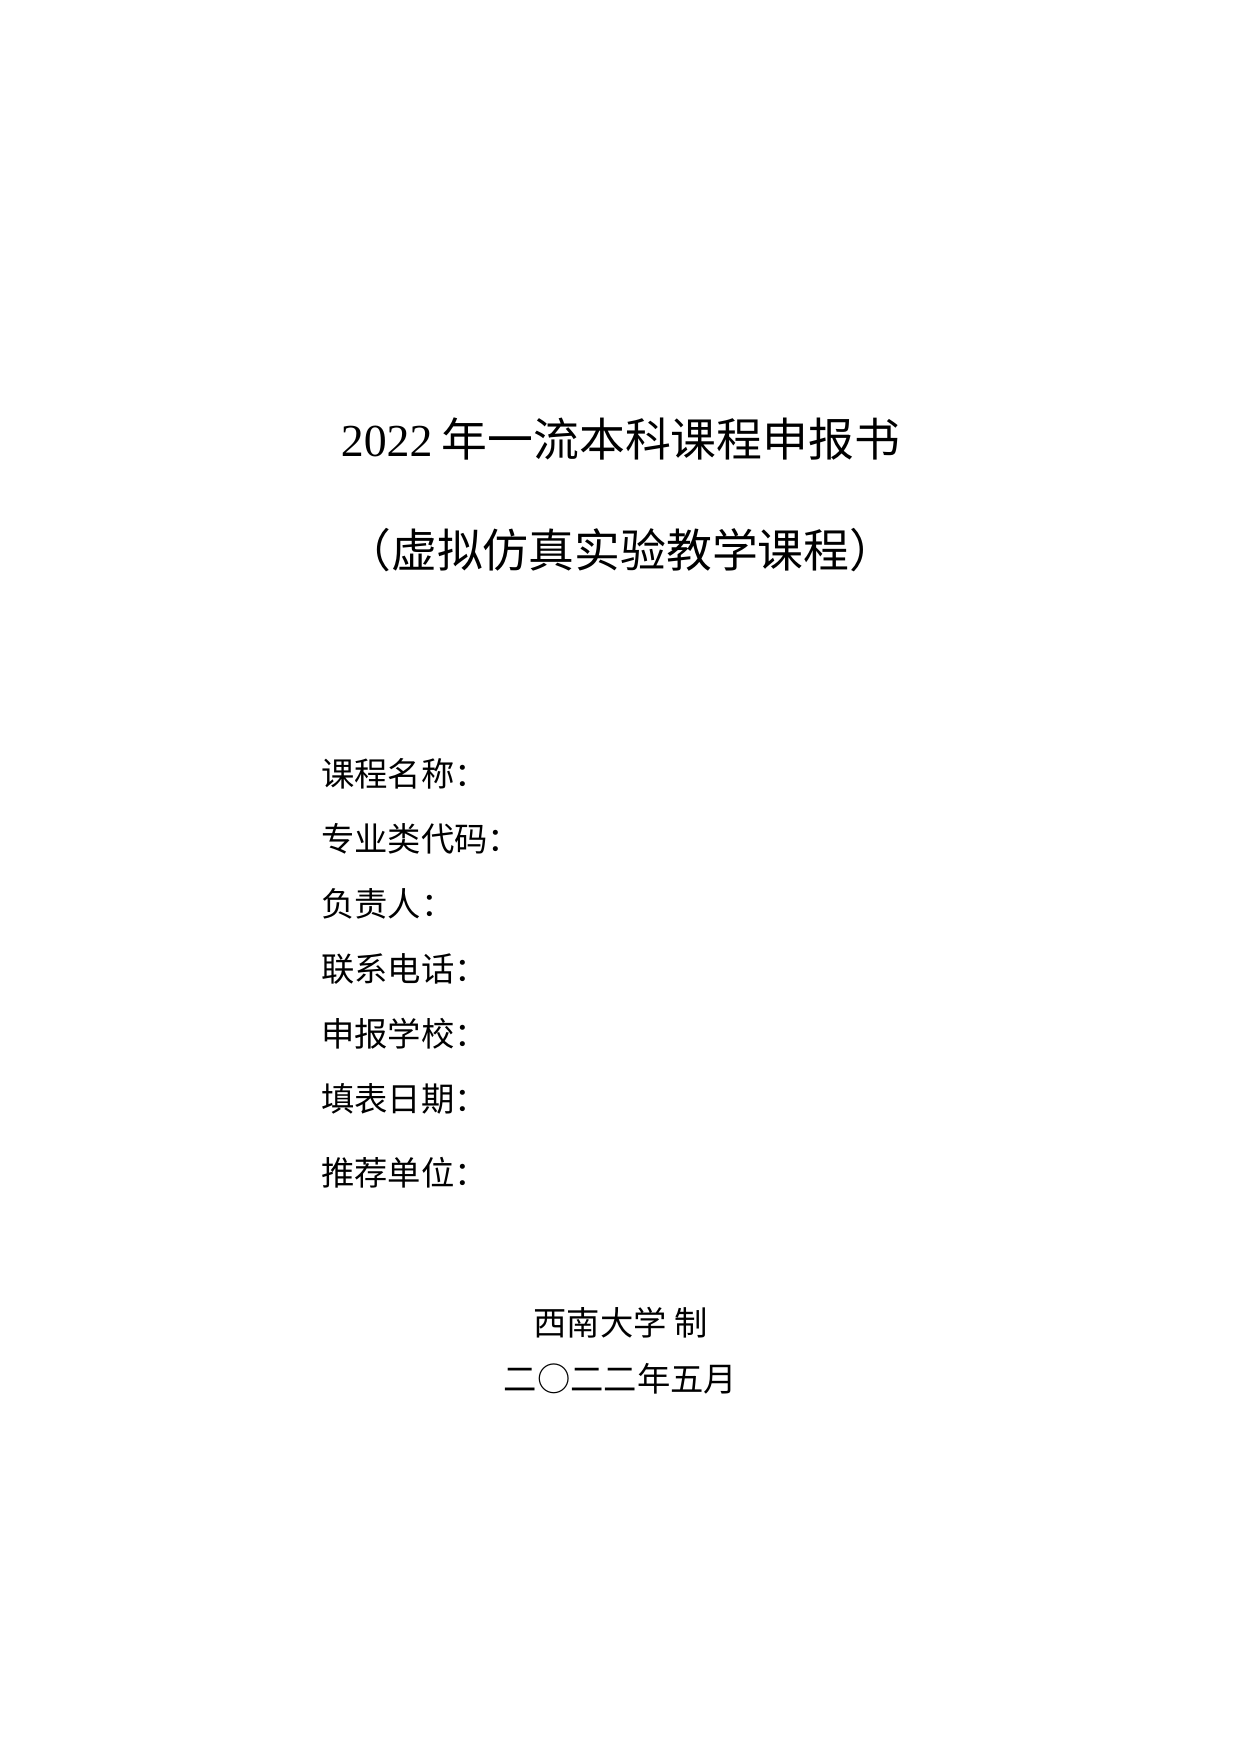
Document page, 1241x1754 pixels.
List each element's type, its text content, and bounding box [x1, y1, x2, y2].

text 课程名称： [187, 739, 1050, 804]
text 负责人： [187, 869, 1050, 934]
text 二○二二年五月 [187, 1344, 1053, 1409]
text 填表日期： [187, 1064, 1053, 1129]
text 联系电话： [187, 934, 1050, 999]
text 西南大学 制 [187, 1296, 1053, 1344]
text （虚拟仿真实验教学课程） [187, 498, 1053, 596]
text 专业类代码： [187, 804, 1050, 869]
text 申报学校： [187, 999, 1050, 1064]
text 2022年一流本科课程申报书 [187, 388, 1053, 485]
text 推荐单位： [187, 1139, 1053, 1204]
